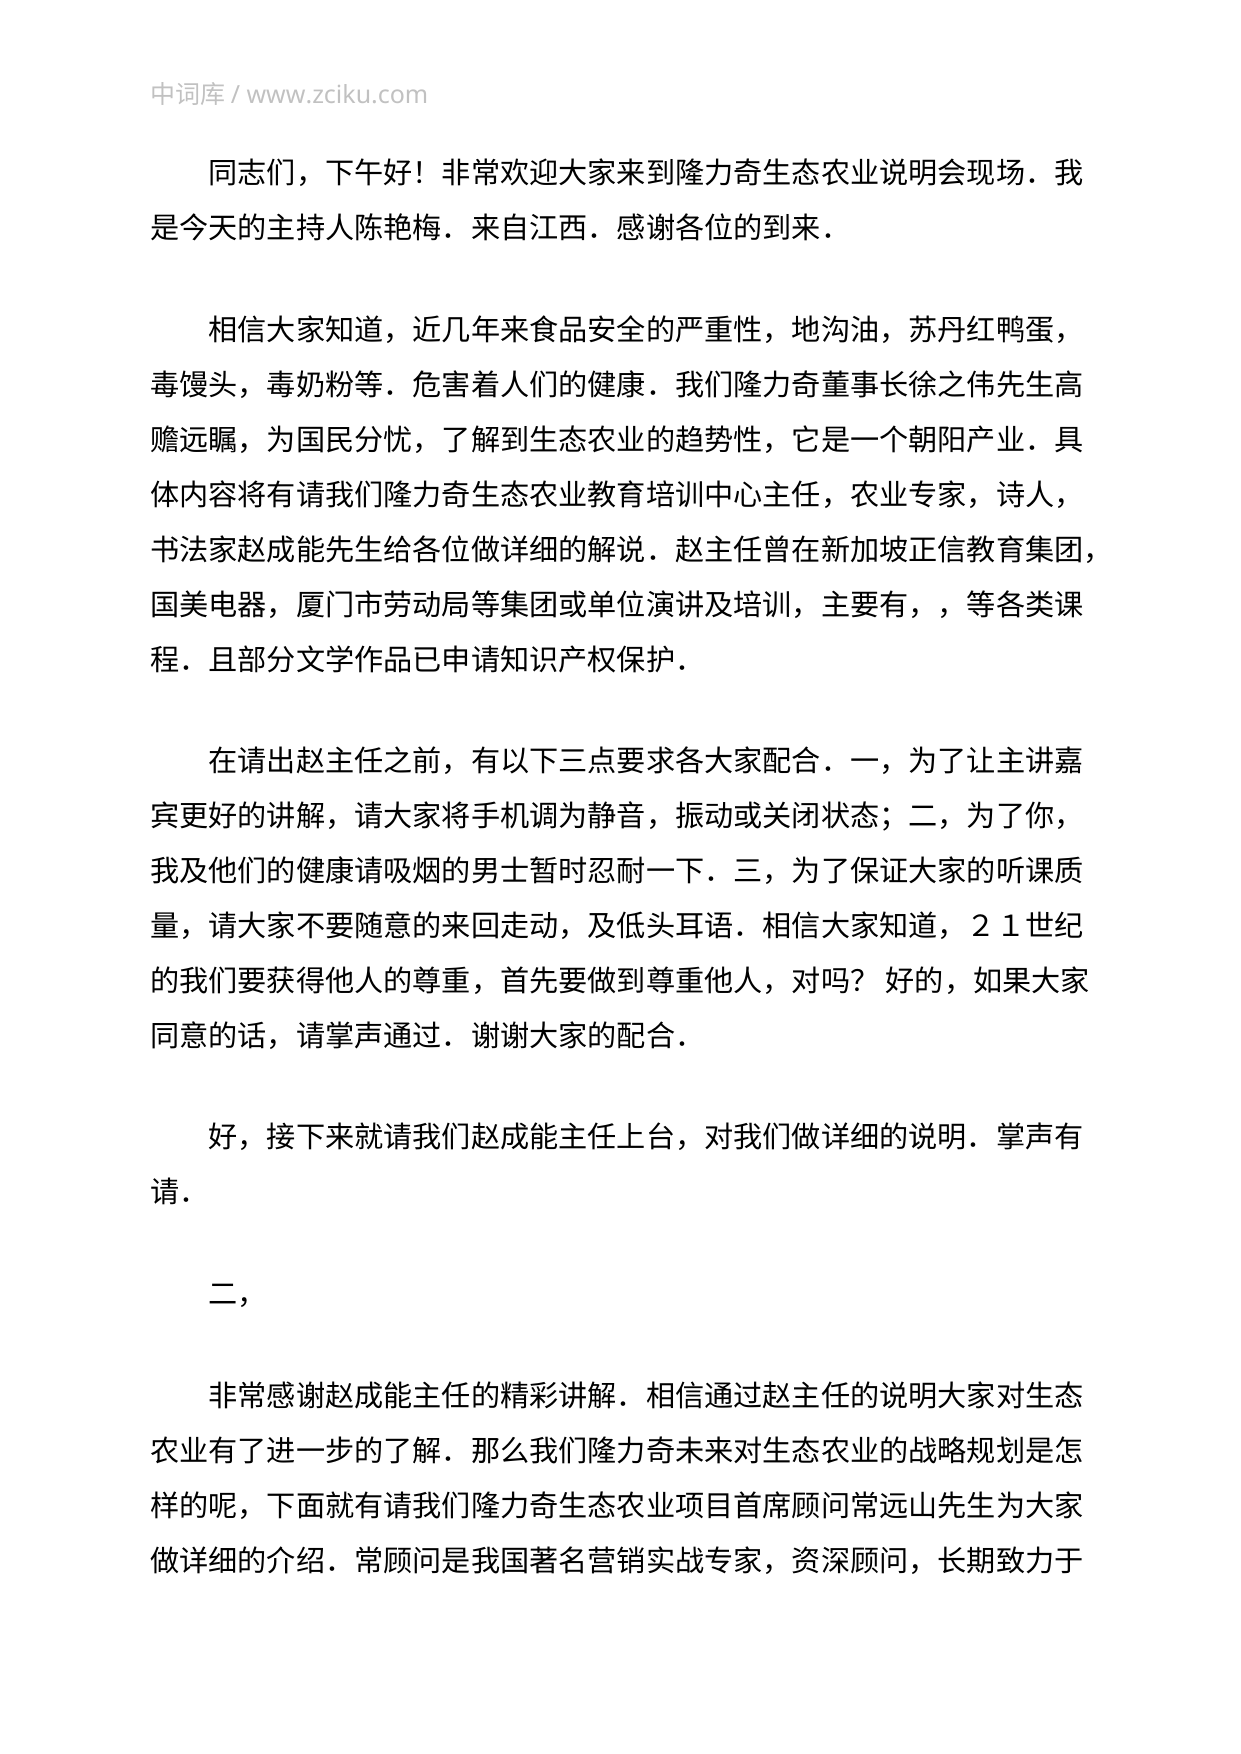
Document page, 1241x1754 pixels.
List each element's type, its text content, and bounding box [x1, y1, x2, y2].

text 相信大家知道，近几年来食品安全的严重性，地沟油，苏丹红鸭蛋，毒馒头，毒奶粉等．危害着人们的健康．我们隆力奇董事长徐之伟先生高赡远瞩，为国民分忧，了解到生态农业的趋势性，它是一个朝阳产业．具体内容将有请我们隆力奇生态农业教育培训中心主任，农业专家，诗人，书法家赵成能先生给各位做详细的解说．赵主任曾在新加坡正信教育集团，国美电器，厦门市劳动局等集团或单位演讲及培训，主要有，，等各类课程．且部分文学作品已申请知识产权保护． [150, 307, 1090, 678]
text 二， [150, 1271, 1090, 1313]
text 在请出赵主任之前，有以下三点要求各大家配合．一，为了让主讲嘉宾更好的讲解，请大家将手机调为静音，振动或关闭状态；二，为了你，我及他们的健康请吸烟的男士暂时忍耐一下．三，为了保证大家的听课质量，请大家不要随意的来回走动，及低头耳语．相信大家知道，２１世纪的我们要获得他人的尊重，首先要做到尊重他人，对吗？ 好的，如果大家同意的话，请掌声通过．谢谢大家的配合． [150, 738, 1090, 1054]
text 同志们，下午好！非常欢迎大家来到隆力奇生态农业说明会现场．我是今天的主持人陈艳梅．来自江西．感谢各位的到来． [150, 150, 1090, 247]
text 好，接下来就请我们赵成能主任上台，对我们做详细的说明．掌声有请． [150, 1114, 1090, 1211]
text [150, 1372, 1090, 1579]
